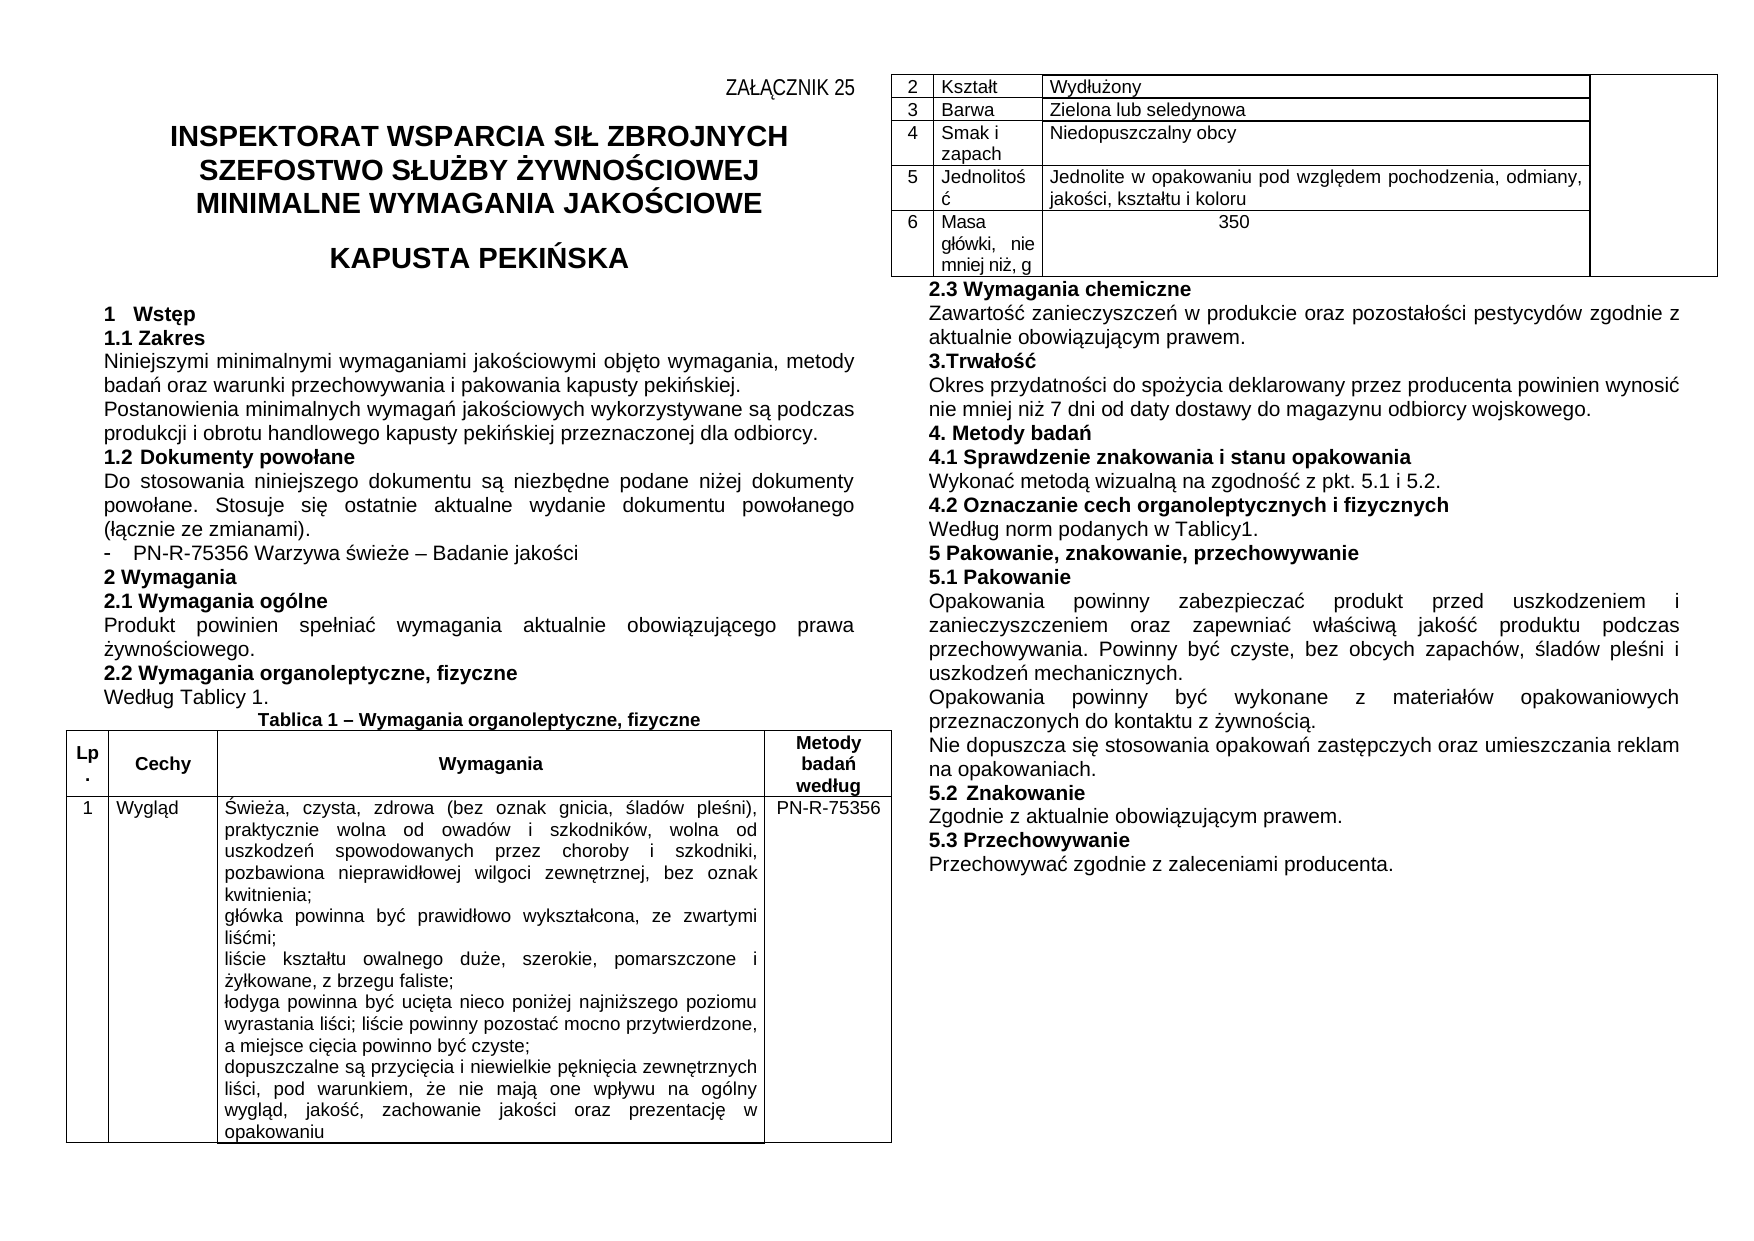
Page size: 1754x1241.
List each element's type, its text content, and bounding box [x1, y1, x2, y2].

text 1.1 Zakres [103, 325, 855, 349]
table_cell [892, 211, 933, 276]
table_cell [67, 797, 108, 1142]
list Wstęp [103, 301, 855, 325]
text INSPEKTORAT WSPARCIA SIŁ ZBROJNYCH [103, 119, 855, 153]
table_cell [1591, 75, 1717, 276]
text 3.Trwałość [929, 349, 1680, 373]
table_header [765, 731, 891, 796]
subtitle Tablica 1 – Wymagania organoleptyczne, fizyczne [103, 709, 855, 730]
text Przechowywać zgodnie z zaleceniami producenta. [929, 852, 1680, 876]
text 2 Wymagania [103, 565, 855, 589]
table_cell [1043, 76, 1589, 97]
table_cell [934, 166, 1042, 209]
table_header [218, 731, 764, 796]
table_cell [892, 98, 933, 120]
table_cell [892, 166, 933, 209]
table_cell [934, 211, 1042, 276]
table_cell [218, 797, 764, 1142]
text Zgodnie z aktualnie obowiązującym prawem. [929, 804, 1680, 828]
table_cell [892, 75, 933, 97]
text 5.1 Pakowanie [929, 565, 1680, 589]
text kapusta pekińska [103, 242, 855, 275]
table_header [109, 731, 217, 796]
text 5 Pakowanie, znakowanie, przechowywanie [929, 541, 1680, 565]
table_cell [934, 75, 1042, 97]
text Produkt powinien spełniać wymagania aktualnie obowiązującego prawa żywnościowego. [103, 613, 855, 661]
text Okres przydatności do spożycia deklarowany przez producenta powinien wynosić nie mniej niż 7 dni od daty dostawy do magazynu odbiorcy wojskowego. [929, 373, 1680, 421]
text Postanowienia minimalnych wymagań jakościowych wykorzystywane są podczas produkcji i obrotu handlowego kapusty pekińskiej przeznaczonej dla odbiorcy. [103, 397, 855, 445]
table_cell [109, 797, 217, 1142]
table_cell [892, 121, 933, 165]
text 5.3 Przechowywanie [929, 828, 1680, 852]
text 4.2 Oznaczanie cech organoleptycznych i fizycznych [929, 493, 1680, 517]
text SZEFOSTWO SŁUŻBY ŻYWNOŚCIOWEJ [103, 153, 855, 186]
text Opakowania powinny zabezpieczać produkt przed uszkodzeniem i zanieczyszczeniem oraz zapewniać właściwą jakość produktu podczas przechowywania. Powinny być czyste, bez obcych zapachów, śladów pleśni i uszkodzeń mechanicznych. [929, 589, 1680, 684]
text 2.2 Wymagania organoleptyczne, fizyczne [103, 661, 855, 685]
text Według norm podanych w Tablicy1. [929, 517, 1680, 541]
text minimalne wymagania jakościowe [103, 186, 855, 220]
text 2.1 Wymagania ogólne [103, 589, 855, 613]
text Niniejszymi minimalnymi wymaganiami jakościowymi objęto wymagania, metody badań oraz warunki przechowywania i pakowania kapusty pekińskiej. [103, 349, 855, 397]
text ZAŁĄCZNIK 25 [103, 74, 855, 100]
text Opakowania powinny być wykonane z materiałów opakowaniowych przeznaczonych do kontaktu z żywnością. [929, 684, 1680, 732]
text 2.3 Wymagania chemiczne [929, 277, 1680, 301]
text Wykonać metodą wizualną na zgodność z pkt. 5.1 i 5.2. [929, 469, 1680, 493]
list PN-R-75356 Warzywa świeże – Badanie jakości [103, 541, 855, 565]
text Do stosowania niniejszego dokumentu są niezbędne podane niżej dokumenty powołane. Stosuje się ostatnie aktualne wydanie dokumentu powołanego (łącznie ze zmianami). [103, 469, 855, 541]
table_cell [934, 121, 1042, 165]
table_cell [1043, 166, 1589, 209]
text Nie dopuszcza się stosowania opakowań zastępczych oraz umieszczania reklam na opakowaniach. [929, 732, 1680, 780]
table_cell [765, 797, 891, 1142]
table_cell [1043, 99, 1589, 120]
list Dokumenty powołane [103, 445, 855, 469]
list Znakowanie [929, 780, 1680, 804]
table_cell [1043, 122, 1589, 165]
text Zawartość zanieczyszczeń w produkcie oraz pozostałości pestycydów zgodnie z aktualnie obowiązującym prawem. [929, 301, 1680, 349]
text 4. Metody badań [929, 421, 1680, 445]
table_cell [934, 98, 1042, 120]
text Według Tablicy 1. [103, 685, 855, 709]
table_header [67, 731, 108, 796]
text 4.1 Sprawdzenie znakowania i stanu opakowania [929, 445, 1680, 469]
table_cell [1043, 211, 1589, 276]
